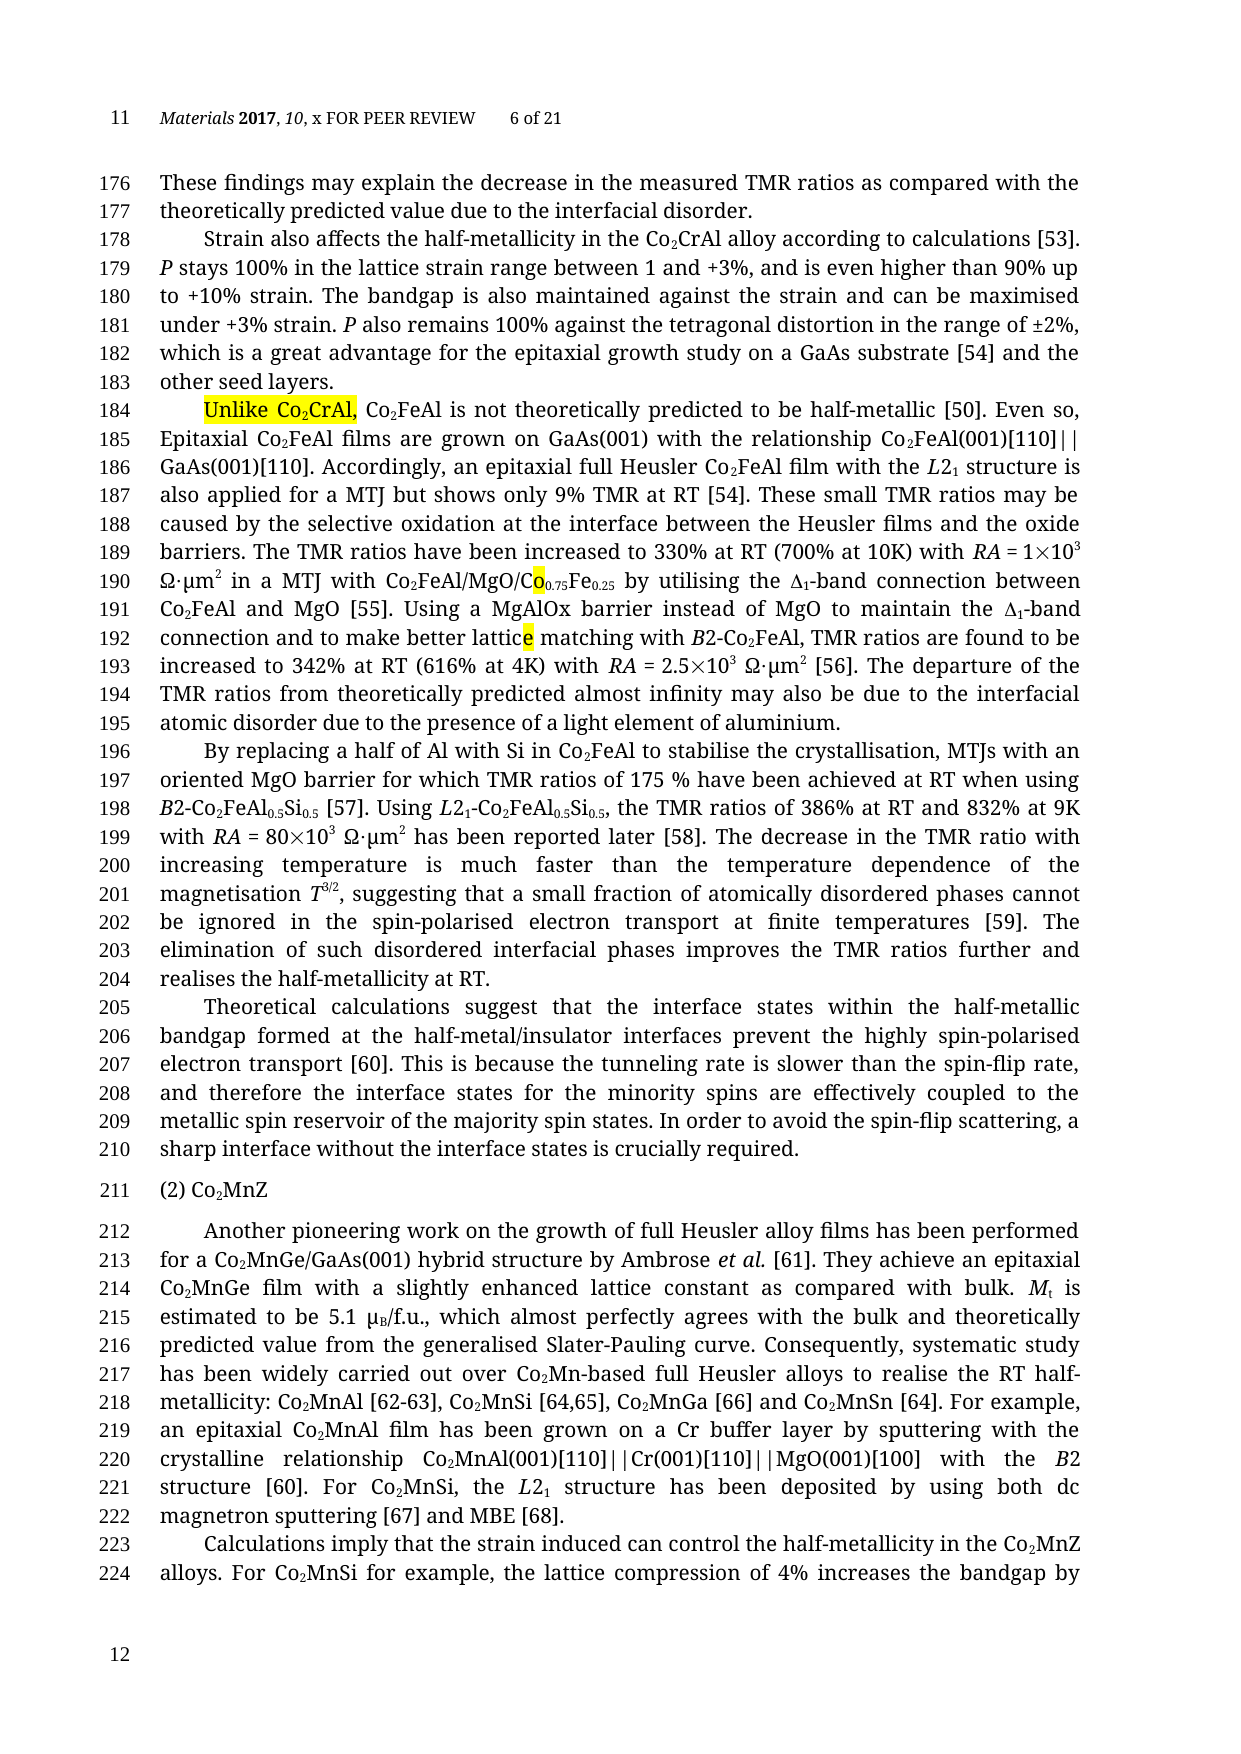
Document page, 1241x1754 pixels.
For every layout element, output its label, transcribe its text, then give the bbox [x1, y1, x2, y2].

list Strain also affects the half-metallicity in the Co2CrAl alloy according to calculations [53]. P stays 100% in the lattice strain range between 1 and +3%, and is even higher than 90% up to +10% strain. The bandgap is also maintained against the strain and can be maximised under +3% strain. P also remains 100% against the tetragonal distortion in the range of ±2%, which is a great advantage for the epitaxial growth study on a GaAs substrate [54] and the other seed layers. [159, 224, 1081, 395]
list (2) Co2MnZ [159, 1176, 1081, 1204]
list Theoretical calculations suggest that the interface states within the half-metallic bandgap formed at the half-metal/insulator interfaces prevent the highly spin-polarised electron transport [60]. This is because the tunneling rate is slower than the spin-flip rate, and therefore the interface states for the minority spins are effectively coupled to the metallic spin reservoir of the majority spin states. In order to avoid the spin-flip scattering, a sharp interface without the interface states is crucially required. [159, 992, 1081, 1163]
list Another pioneering work on the growth of full Heusler alloy films has been performed for a Co2MnGe/GaAs(001) hybrid structure by Ambrose et al. [61]. They achieve an epitaxial Co2MnGe film with a slightly enhanced lattice constant as compared with bulk. Mt is estimated to be 5.1 µB/f.u., which almost perfectly agrees with the bulk and theoretically predicted value from the generalised Slater-Pauling curve. Consequently, systematic study has been widely carried out over Co2Mn-based full Heusler alloys to realise the RT half-metallicity: Co2MnAl [62-63], Co2MnSi [64,65], Co2MnGa [66] and Co2MnSn [64]. For example, an epitaxial Co2MnAl film has been grown on a Cr buffer layer by sputtering with the crystalline relationship Co2MnAl(001)[110]||Cr(001)[110]||MgO(001)[100] with the B2 structure [60]. For Co2MnSi, the L21 structure has been deposited by using both dc magnetron sputtering [67] and MBE [68]. [159, 1216, 1081, 1529]
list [159, 1529, 1081, 1586]
list Unlike Co2CrAl, Co2FeAl is not theoretically predicted to be half-metallic [50]. Even so, Epitaxial Co2FeAl films are grown on GaAs(001) with the relationship Co2FeAl(001)[110]||GaAs(001)[110]. Accordingly, an epitaxial full Heusler Co2FeAl film with the L21 structure is also applied for a MTJ but shows only 9% TMR at RT [54]. These small TMR ratios may be caused by the selective oxidation at the interface between the Heusler films and the oxide barriers. The TMR ratios have been increased to 330% at RT (700% at 10K) with RA = 1103 Ω·µm2 in a MTJ with Co2FeAl/MgO/Co0.75Fe0.25 by utilising the 1-band connection between Co2FeAl and MgO [55]. Using a MgAlOx barrier instead of MgO to maintain the 1-band connection and to make better lattice matching with B2-Co2FeAl, TMR ratios are found to be increased to 342% at RT (616% at 4K) with RA = 2.5103 Ω·µm2 [56]. The departure of the TMR ratios from theoretically predicted almost infinity may also be due to the interfacial atomic disorder due to the presence of a light element of aluminium. [159, 395, 1081, 736]
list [159, 168, 1081, 224]
list By replacing a half of Al with Si in Co2FeAl to stabilise the crystallisation, MTJs with an oriented MgO barrier for which TMR ratios of 175 % have been achieved at RT when using B2-Co2FeAl0.5Si0.5 [57]. Using L21-Co2FeAl0.5Si0.5, the TMR ratios of 386% at RT and 832% at 9K with RA = 80103 Ω·µm2 has been reported later [58]. The decrease in the TMR ratio with increasing temperature is much faster than the temperature dependence of the magnetisation T3/2, suggesting that a small fraction of atomically disordered phases cannot be ignored in the spin-polarised electron transport at finite temperatures [59]. The elimination of such disordered interfacial phases improves the TMR ratios further and realises the half-metallicity at RT. [159, 736, 1081, 992]
